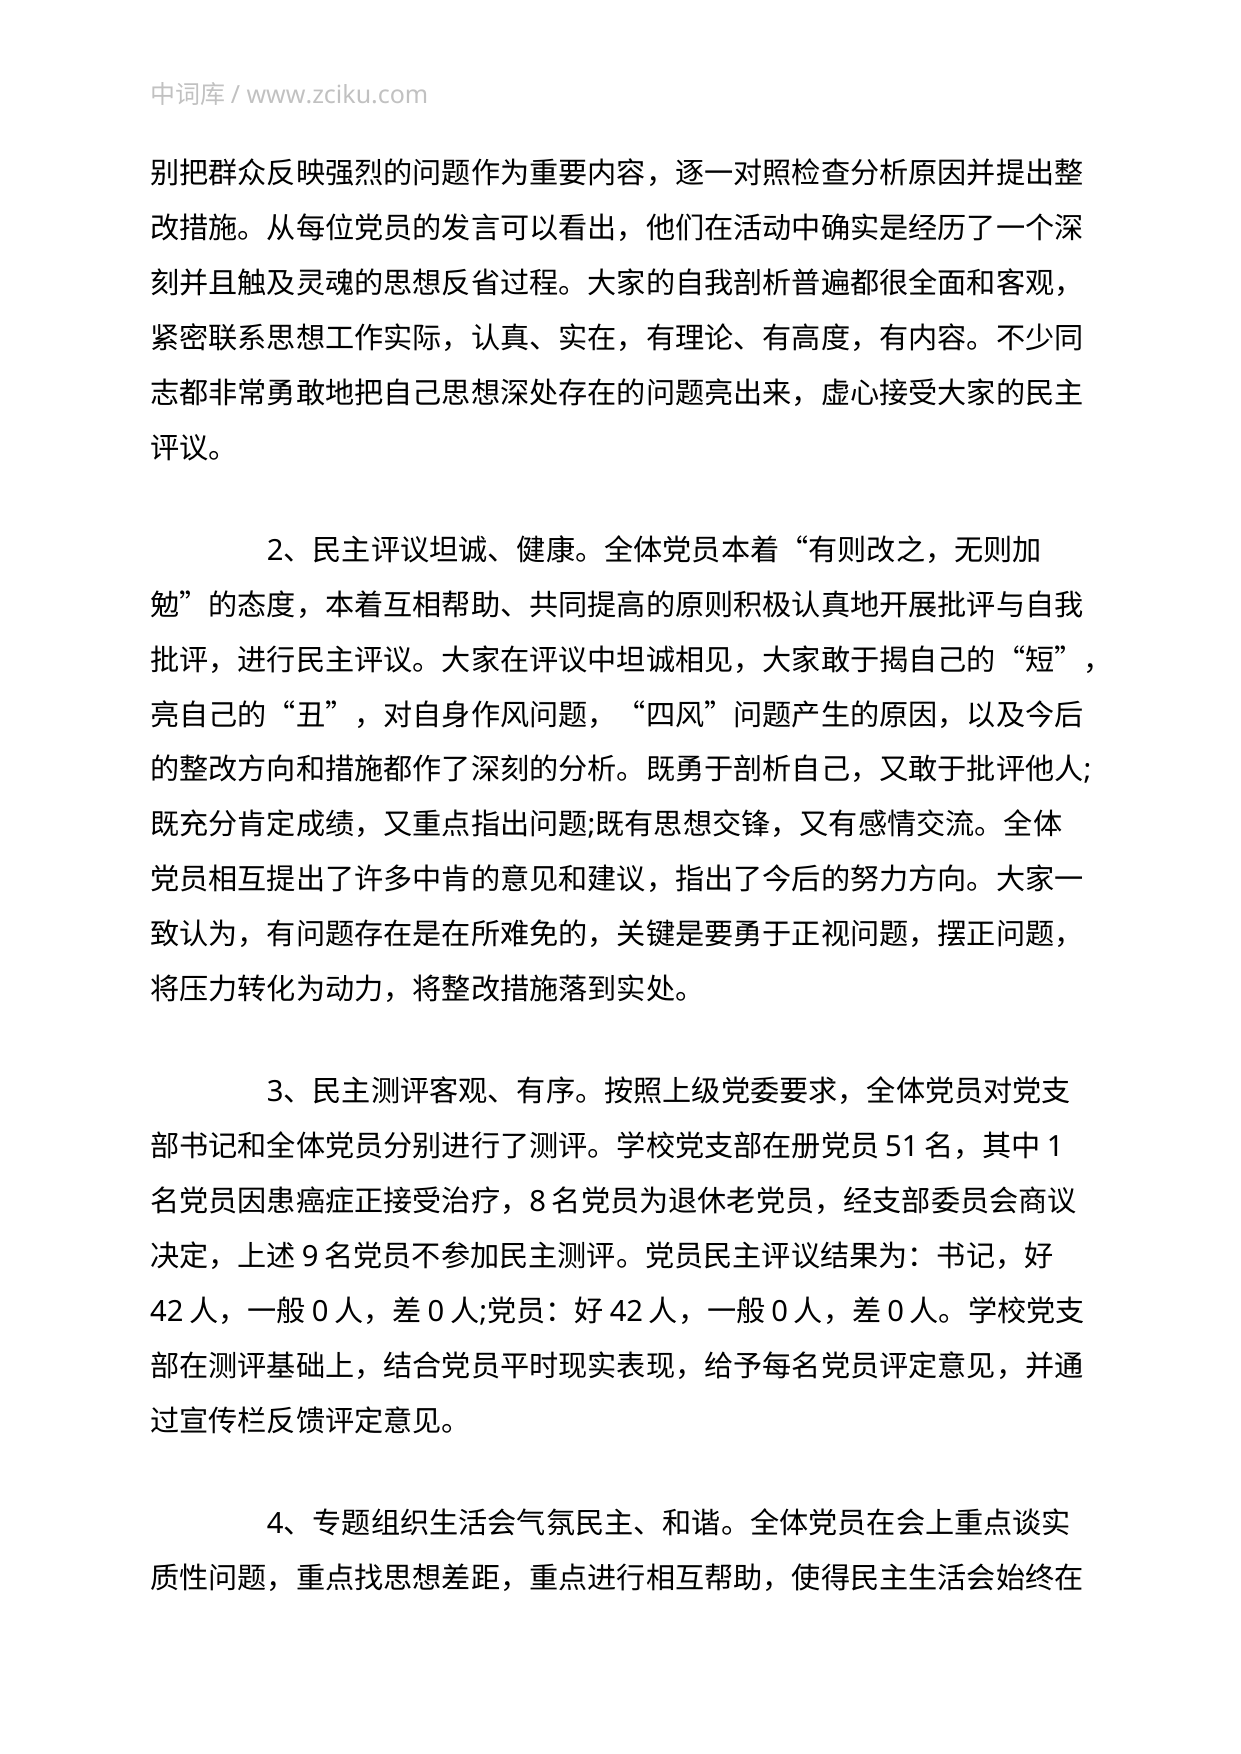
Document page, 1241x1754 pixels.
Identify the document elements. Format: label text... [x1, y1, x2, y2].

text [150, 1499, 1090, 1596]
text 2、民主评议坦诚、健康。全体党员本着“有则改之，无则加勉”的态度，本着互相帮助、共同提高的原则积极认真地开展批评与自我批评，进行民主评议。大家在评议中坦诚相见，大家敢于揭自己的“短”，亮自己的“丑”，对自身作风问题，“四风”问题产生的原因，以及今后的整改方向和措施都作了深刻的分析。既勇于剖析自己，又敢于批评他人;既充分肯定成绩，又重点指出问题;既有思想交锋，又有感情交流。全体党员相互提出了许多中肯的意见和建议，指出了今后的努力方向。大家一致认为，有问题存在是在所难免的，关键是要勇于正视问题，摆正问题，将压力转化为动力，将整改措施落到实处。 [150, 526, 1090, 1008]
text 3、民主测评客观、有序。按照上级党委要求，全体党员对党支部书记和全体党员分别进行了测评。学校党支部在册党员51名，其中1名党员因患癌症正接受治疗，8名党员为退休老党员，经支部委员会商议决定，上述9名党员不参加民主测评。党员民主评议结果为：书记，好42人，一般0人，差0人;党员：好42人，一般0人，差0人。学校党支部在测评基础上，结合党员平时现实表现，给予每名党员评定意见，并通过宣传栏反馈评定意见。 [150, 1067, 1090, 1440]
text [150, 150, 1090, 467]
